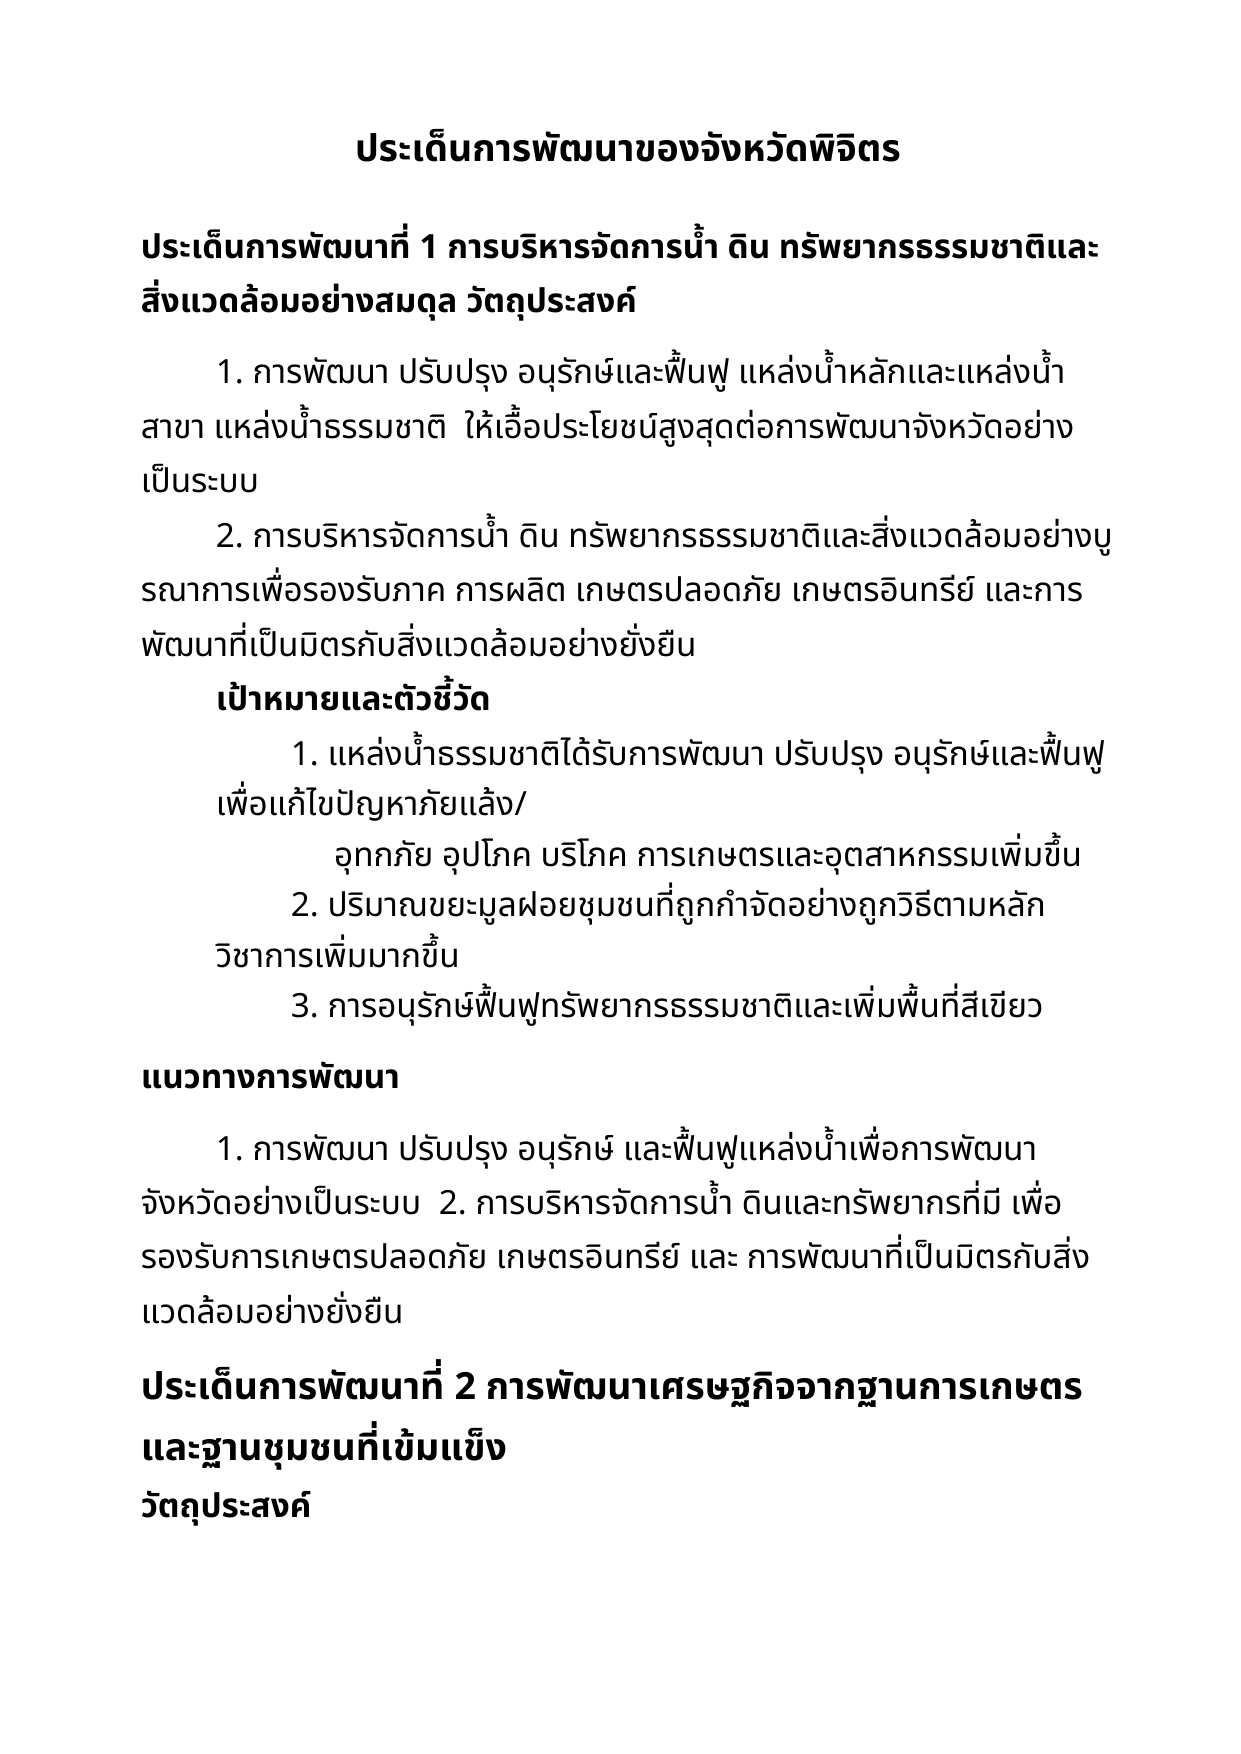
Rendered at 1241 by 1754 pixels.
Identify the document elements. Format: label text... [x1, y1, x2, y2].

text 1. แหล่งน้ำธรรมชาติได้รับการพัฒนา ปรับปรุง อนุรักษ์และฟื้นฟูเพื่อแก้ไขปัญหาภัยแล้ง/ [216, 729, 1115, 831]
text 1. การพัฒนา ปรับปรุง อนุรักษ์และฟื้นฟู แหล่งน้ำหลักและแหล่งน้ำสาขา แหล่งน้ำธรรมชาติ ให้เอื้อประโยชน์สูงสุดต่อการพัฒนาจังหวัดอย่างเป็นระบบ [141, 348, 1115, 508]
text แนวทางการพัฒนา [141, 1053, 1115, 1104]
text อุทกภัย อุปโภค บริโภค การเกษตรและอุตสาหกรรมเพิ่มขึ้น [216, 831, 1115, 881]
text 3. การอนุรักษ์ฟื้นฟูทรัพยากรธรรมชาติและเพิ่มพื้นที่สีเขียว [216, 982, 1115, 1033]
text ประเด็นการพัฒนาของจังหวัดพิจิตร [141, 122, 1115, 178]
text วัตถุประสงค์ [141, 1482, 1115, 1532]
text เป้าหมายและตัวชี้วัด [141, 675, 1115, 725]
text 2. การบริหารจัดการน้ำ ดิน ทรัพยากรธรรมชาติและสิ่งแวดล้อมอย่างบูรณาการเพื่อรองรับภาค การผลิต เกษตรปลอดภัย เกษตรอินทรีย์ และการพัฒนาที่เป็นมิตรกับสิ่งแวดล้อมอย่างยั่งยืน [141, 512, 1115, 671]
text 2. ปริมาณขยะมูลฝอยชุมชนที่ถูกกำจัดอย่างถูกวิธีตามหลักวิชาการเพิ่มมากขึ้น [216, 881, 1115, 982]
text ประเด็นการพัฒนาที่ 1 การบริหารจัดการน้ำ ดิน ทรัพยากรธรรมชาติและสิ่งแวดล้อมอย่างสมดุล วัตถุประสงค์ [141, 223, 1115, 328]
text 1. การพัฒนา ปรับปรุง อนุรักษ์ และฟื้นฟูแหล่งน้ำเพื่อการพัฒนาจังหวัดอย่างเป็นระบบ 2. การบริหารจัดการน้ำ ดินและทรัพยากรที่มี เพื่อรองรับการเกษตรปลอดภัย เกษตรอินทรีย์ และ การพัฒนาที่เป็นมิตรกับสิ่งแวดล้อมอย่างยั่งยืน [141, 1124, 1115, 1338]
text ประเด็นการพัฒนาที่ 2 การพัฒนาเศรษฐกิจจากฐานการเกษตรและฐานชุมชนที่เข้มแข็ง [141, 1359, 1115, 1477]
